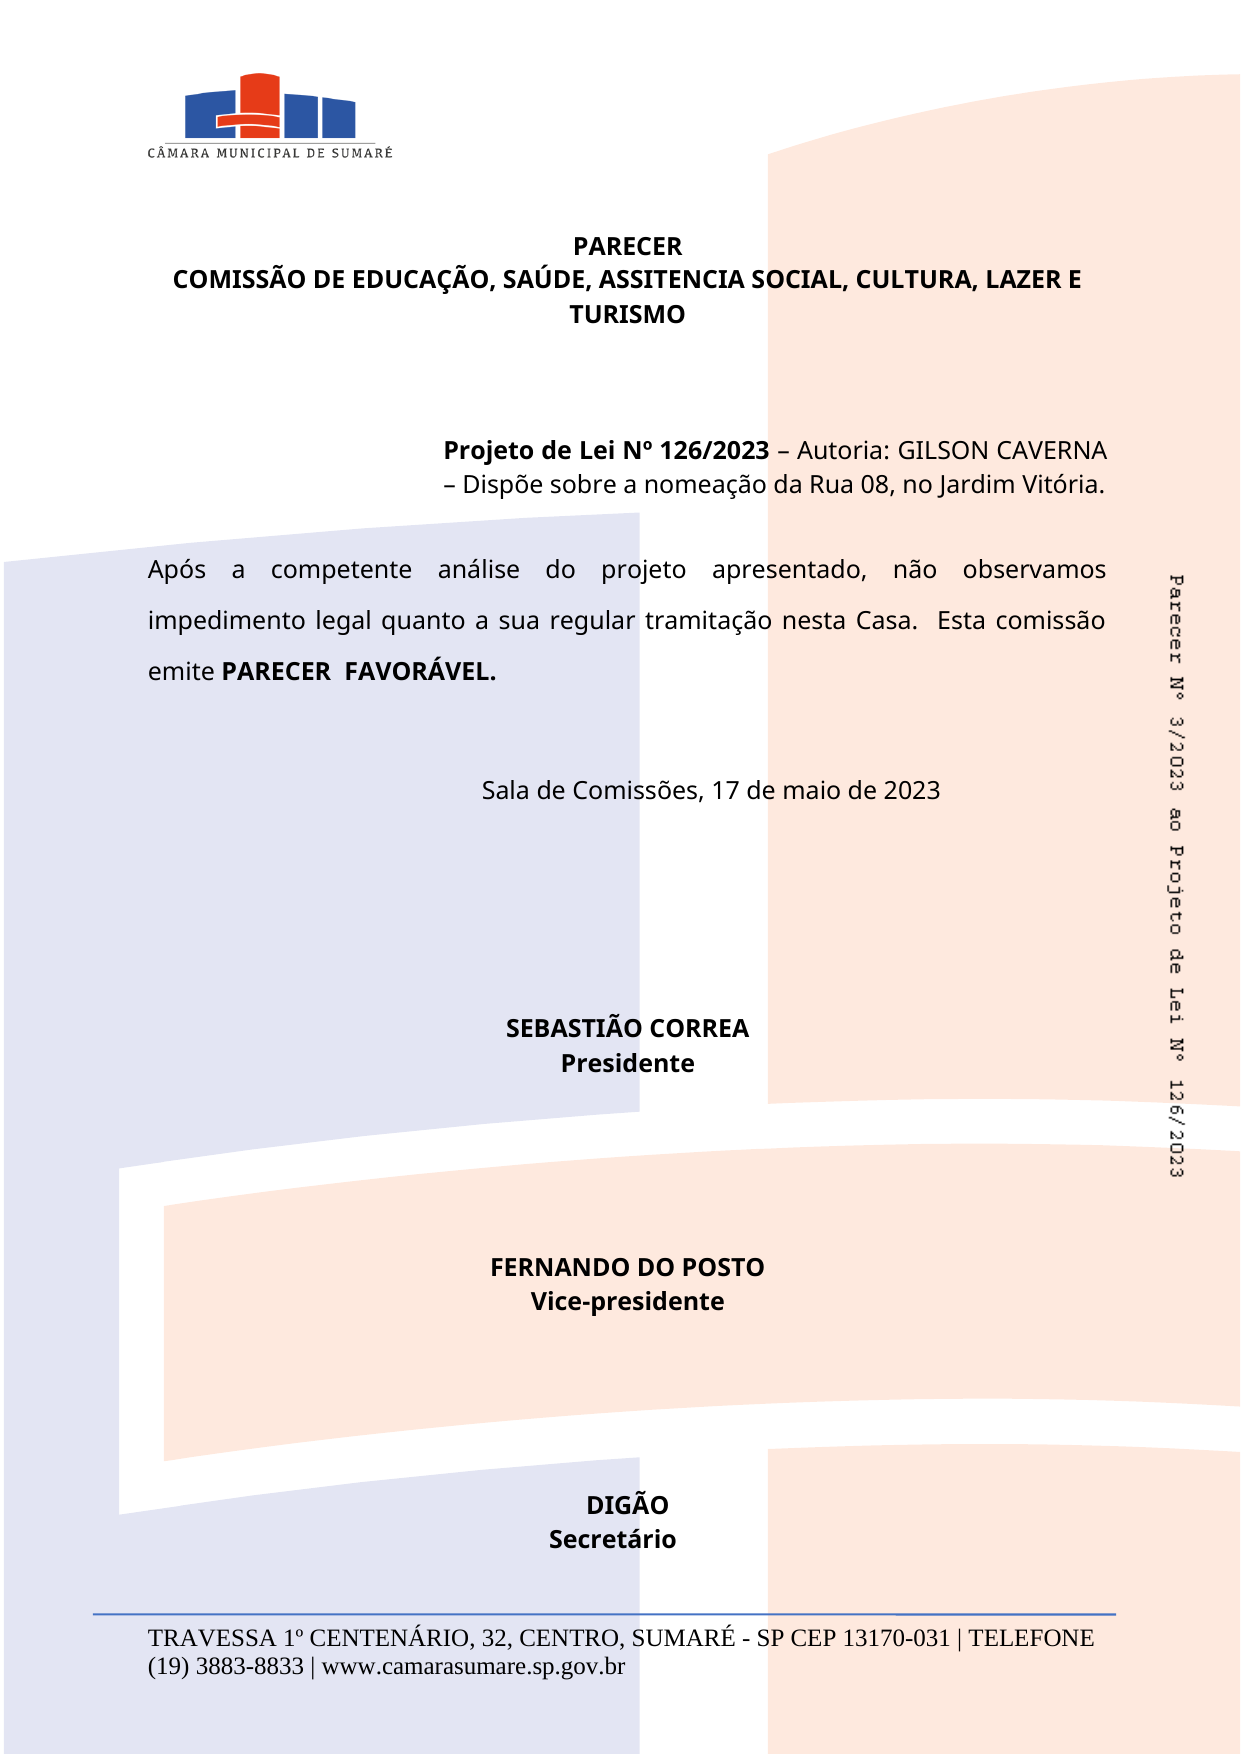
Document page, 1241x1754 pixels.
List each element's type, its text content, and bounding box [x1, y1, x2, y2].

text Presidente [148, 1045, 1107, 1079]
text COMISSÃO DE EDUCAÇÃO, SAÚDE, ASSITENCIA SOCIAL, CULTURA, LAZER E TURISMO [148, 262, 1107, 330]
text PARECER [148, 228, 1107, 262]
picture [1142, 571, 1205, 1183]
text Projeto de Lei Nº 126/2023 – Autoria: GILSON CAVERNA – Dispõe sobre a nomeação da Rua 08, no Jardim Vitória. [443, 432, 1107, 501]
text Sala de Comissões, 17 de maio de 2023 [148, 773, 1107, 807]
text DIGÃO [148, 1488, 1107, 1522]
text Vice-presidente [148, 1284, 1107, 1318]
picture [147, 73, 394, 160]
text SEBASTIÃO CORREA [148, 1011, 1107, 1045]
text Após a competente análise do projeto apresentado, não observamos impedimento legal quanto a sua regular tramitação nesta Casa. Esta comissão emite PARECER FAVORÁVEL. [148, 552, 1107, 688]
text FERNANDO DO POSTO [148, 1249, 1107, 1284]
text Secretário [443, 1522, 1107, 1556]
